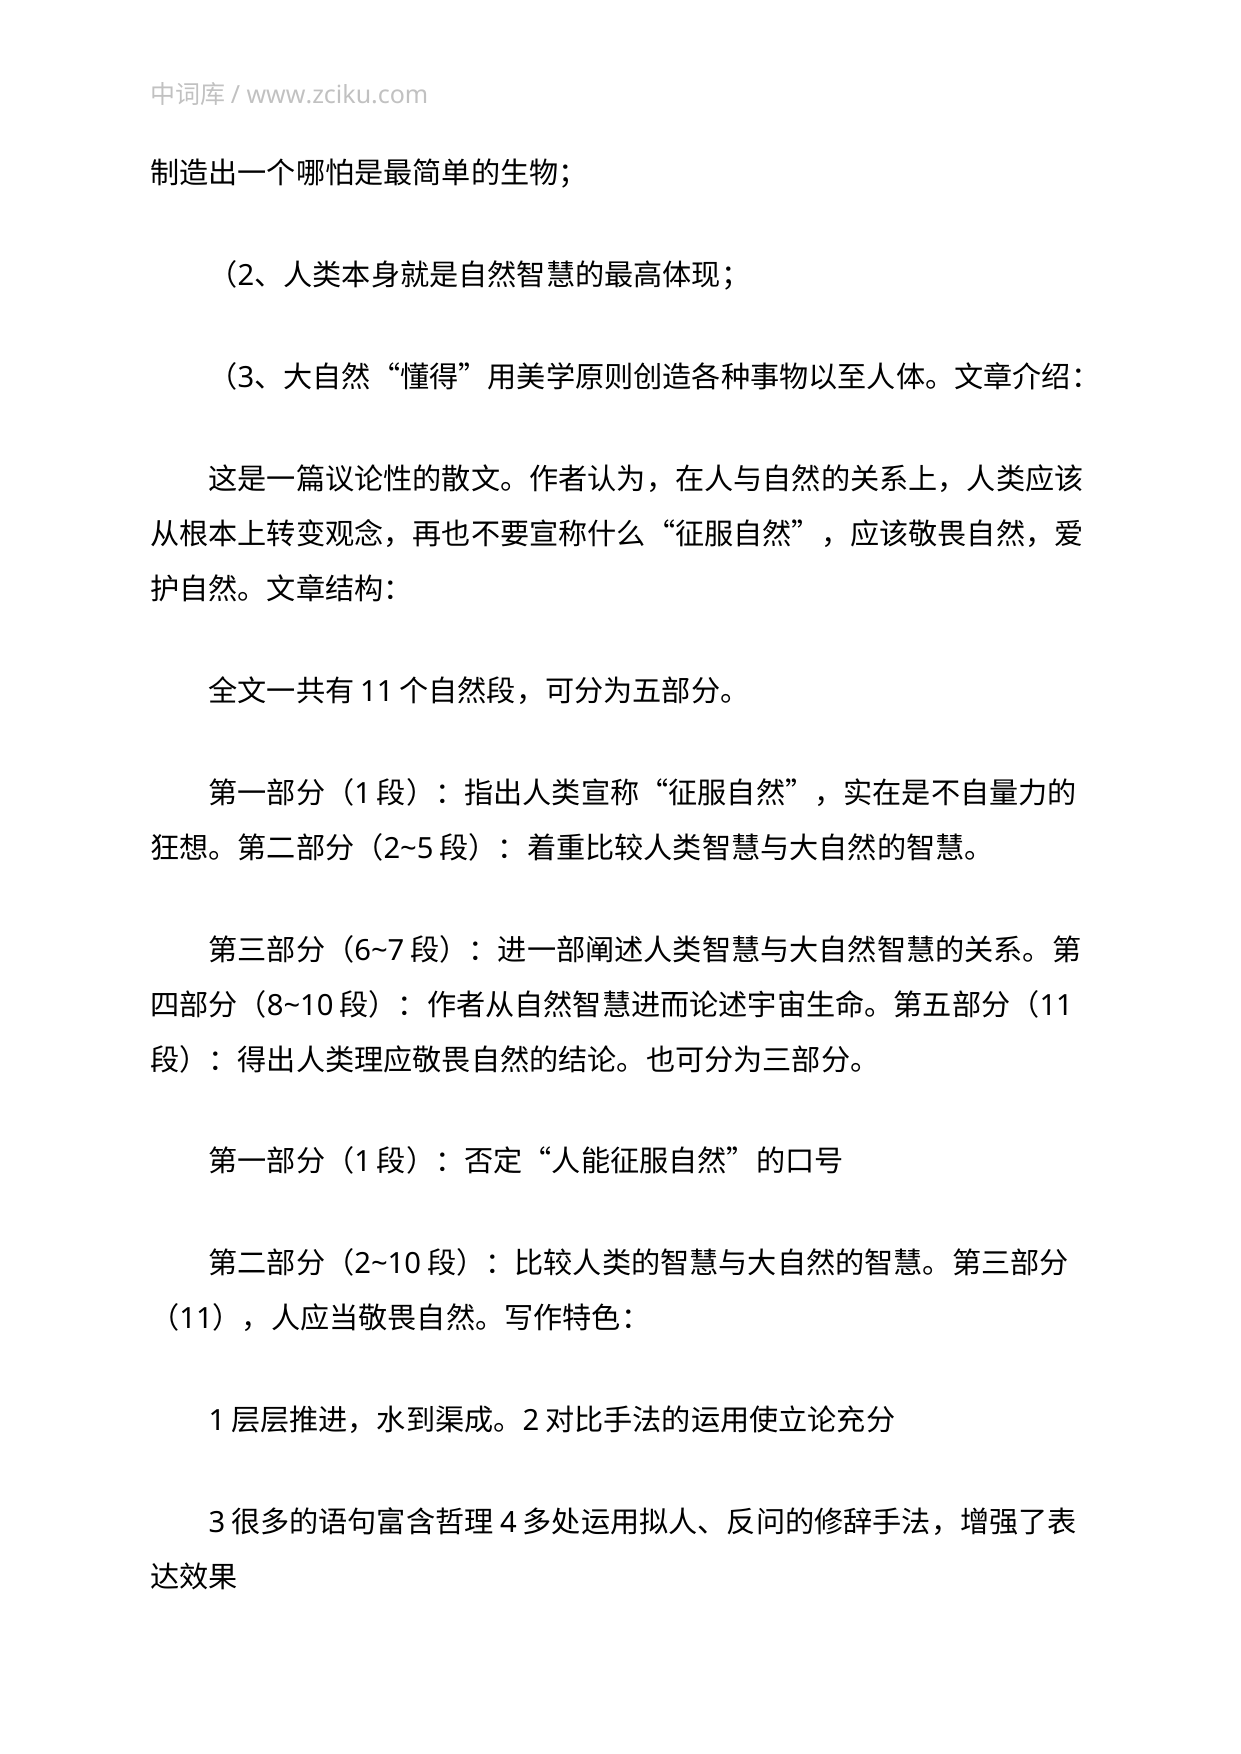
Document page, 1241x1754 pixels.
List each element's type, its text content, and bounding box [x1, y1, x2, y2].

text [150, 150, 1090, 192]
text （2、人类本身就是自然智慧的最高体现； [150, 252, 1090, 294]
text 1层层推进，水到渠成。2对比手法的运用使立论充分 [150, 1397, 1090, 1439]
text 全文一共有11个自然段，可分为五部分。 [150, 667, 1090, 710]
text 3很多的语句富含哲理 4多处运用拟人、反问的修辞手法，增强了表达效果 [150, 1499, 1090, 1596]
text 第三部分（6~7段）：进一部阐述人类智慧与大自然智慧的关系。第四部分（8~10段）：作者从自然智慧进而论述宇宙生命。第五部分（11段）：得出人类理应敬畏自然的结论。也可分为三部分。 [150, 926, 1090, 1078]
text 第二部分（2~10段）：比较人类的智慧与大自然的智慧。第三部分（11），人应当敬畏自然。写作特色： [150, 1240, 1090, 1337]
text 第一部分（1段）：指出人类宣称“征服自然”，实在是不自量力的狂想。第二部分（2~5段）：着重比较人类智慧与大自然的智慧。 [150, 769, 1090, 867]
text 这是一篇议论性的散文。作者认为，在人与自然的关系上，人类应该从根本上转变观念，再也不要宣称什么“征服自然”，应该敬畏自然，爱护自然。文章结构： [150, 456, 1090, 608]
text 第一部分（1段）：否定“人能征服自然”的口号 [150, 1138, 1090, 1180]
text （3、大自然“懂得”用美学原则创造各种事物以至人体。文章介绍： [150, 354, 1090, 396]
